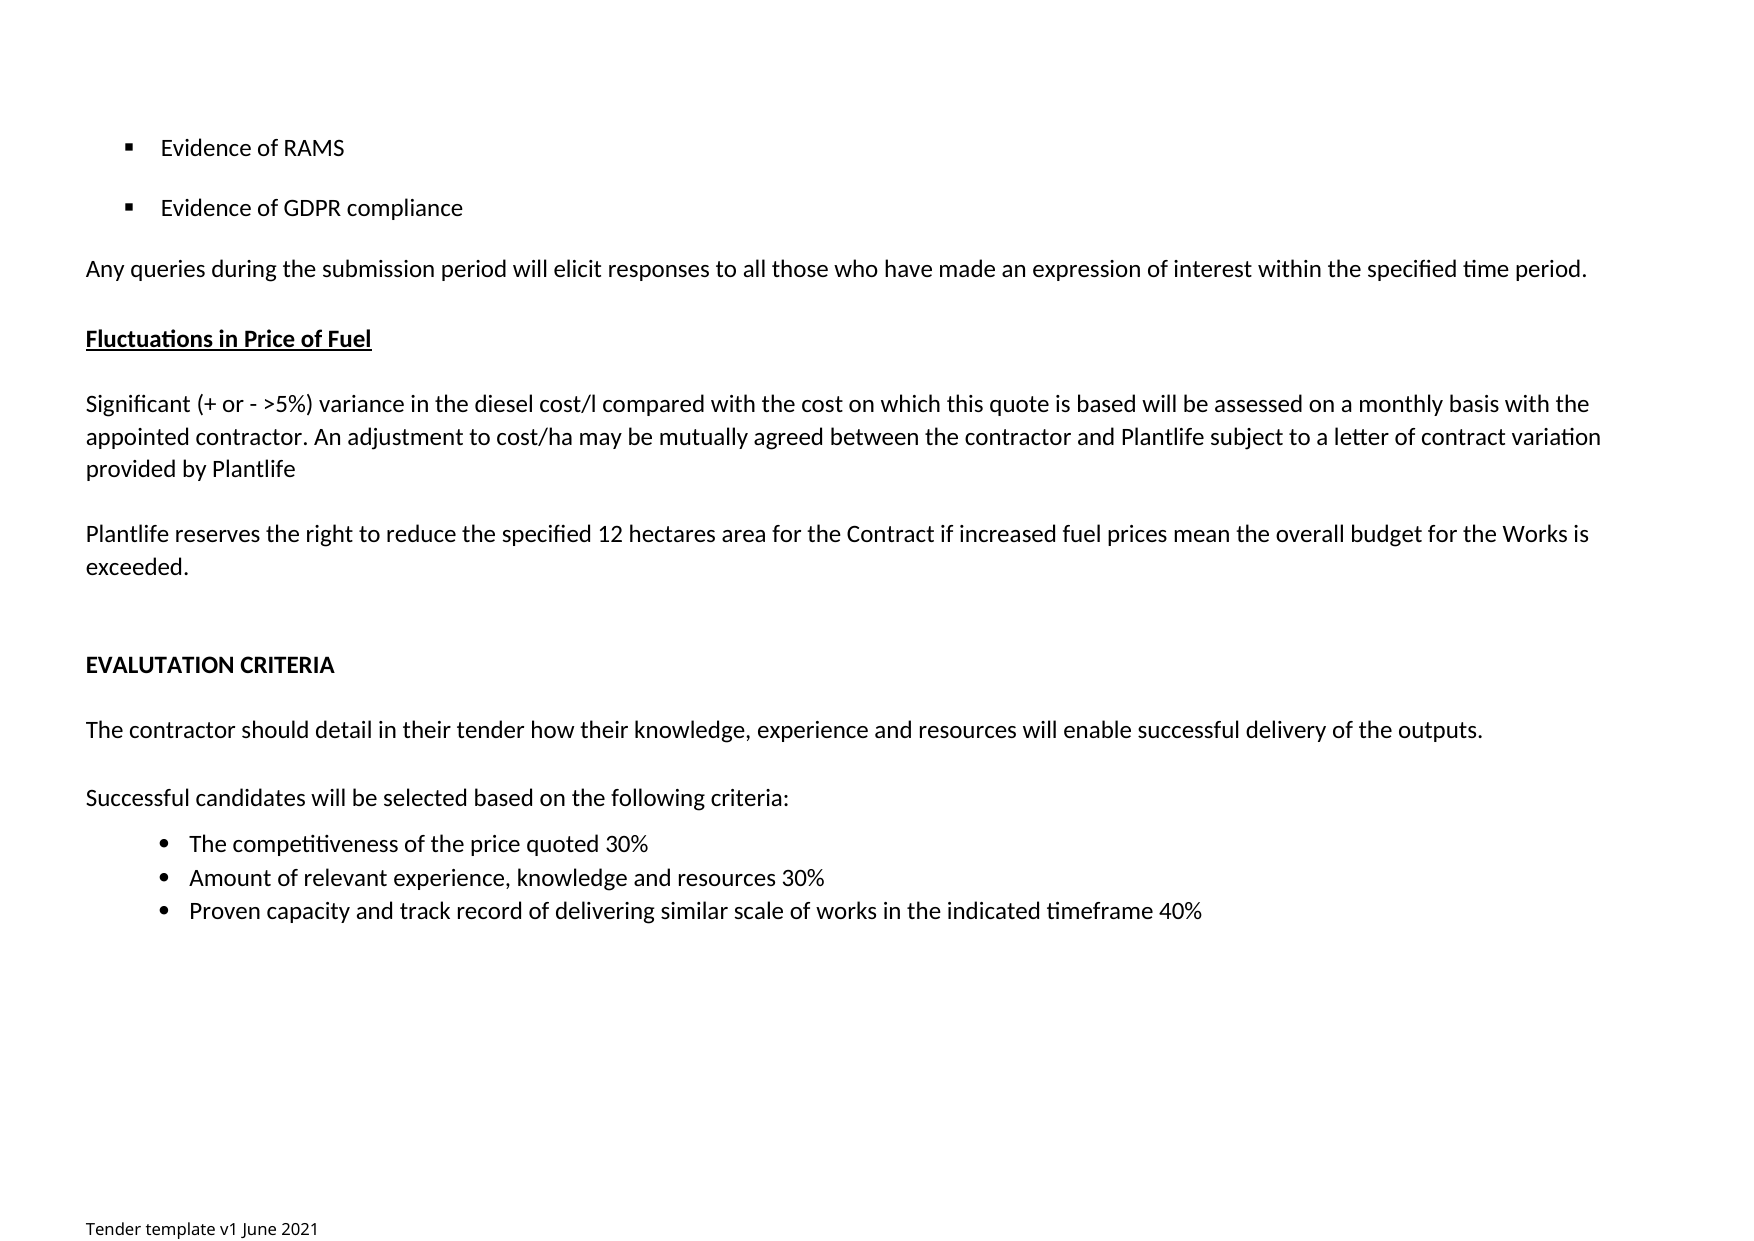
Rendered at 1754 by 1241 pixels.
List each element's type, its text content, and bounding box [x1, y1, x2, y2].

text Successful candidates will be selected based on the following criteria: [86, 780, 1636, 813]
list Evidence of RAMS [123, 132, 1636, 163]
text Any queries during the submission period will elicit responses to all those who have made an expression of interest within the specified time period. [86, 253, 1636, 283]
text EVALUTATION CRITERIA [86, 649, 1636, 680]
list Evidence of GDPR compliance [123, 192, 1636, 222]
text The contractor should detail in their tender how their knowledge, experience and resources will enable successful delivery of the outputs. [86, 714, 1636, 745]
list Proven capacity and track record of delivering similar scale of works in the indicated timeframe 40% [159, 892, 1636, 926]
list Amount of relevant experience, knowledge and resources 30% [159, 859, 1636, 892]
text Fluctuations in Price of Fuel [86, 323, 1636, 353]
text Plantlife reserves the right to reduce the specified 12 hectares area for the Contract if increased fuel prices mean the overall budget for the Works is exceeded. [86, 519, 1636, 582]
list The competitiveness of the price quoted 30% [159, 826, 1636, 859]
text Significant (+ or - >5%) variance in the diesel cost/l compared with the cost on which this quote is based will be assessed on a monthly basis with the appointed contractor. An adjustment to cost/ha may be mutually agreed between the contractor and Plantlife subject to a letter of contract variation provided by Plantlife [86, 388, 1636, 484]
